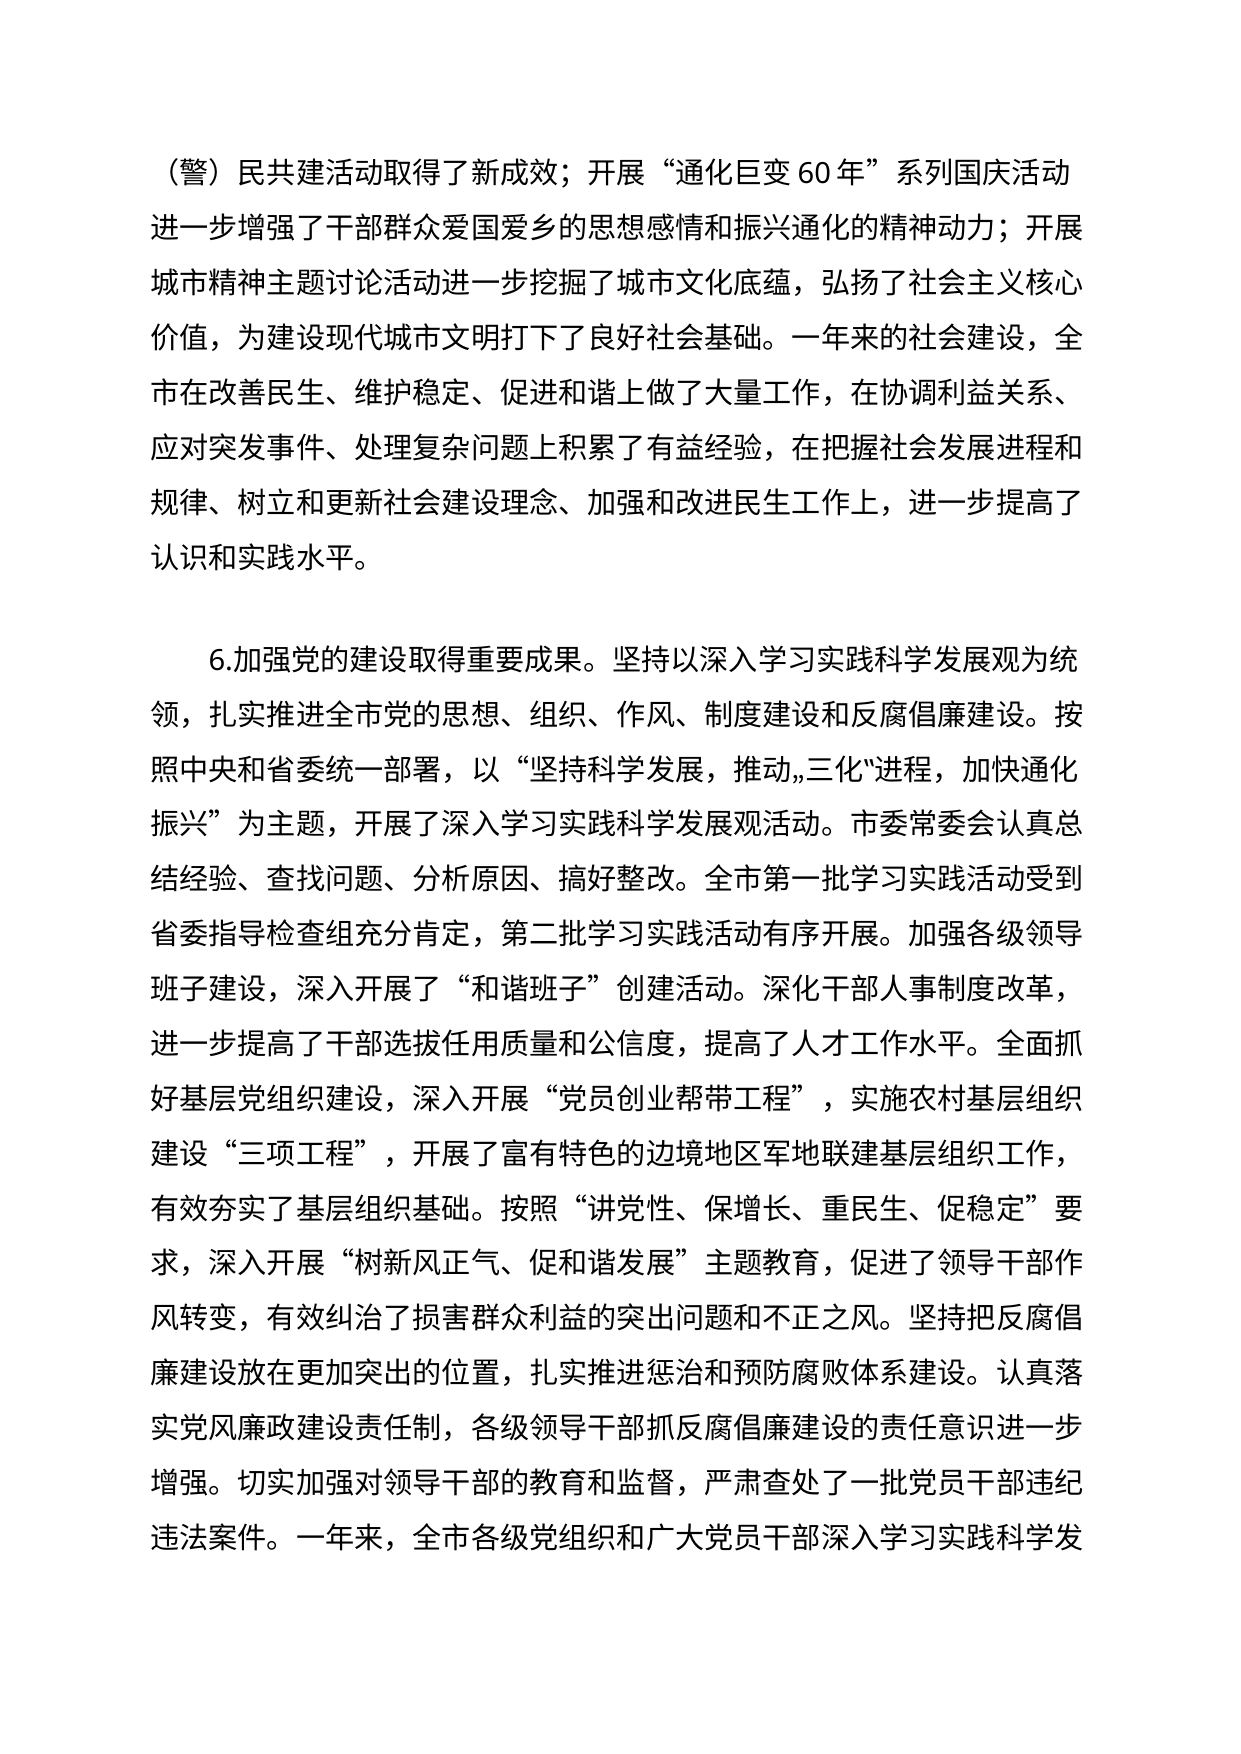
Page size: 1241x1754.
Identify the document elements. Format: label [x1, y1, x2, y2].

text [150, 636, 1090, 1557]
text [150, 150, 1090, 577]
